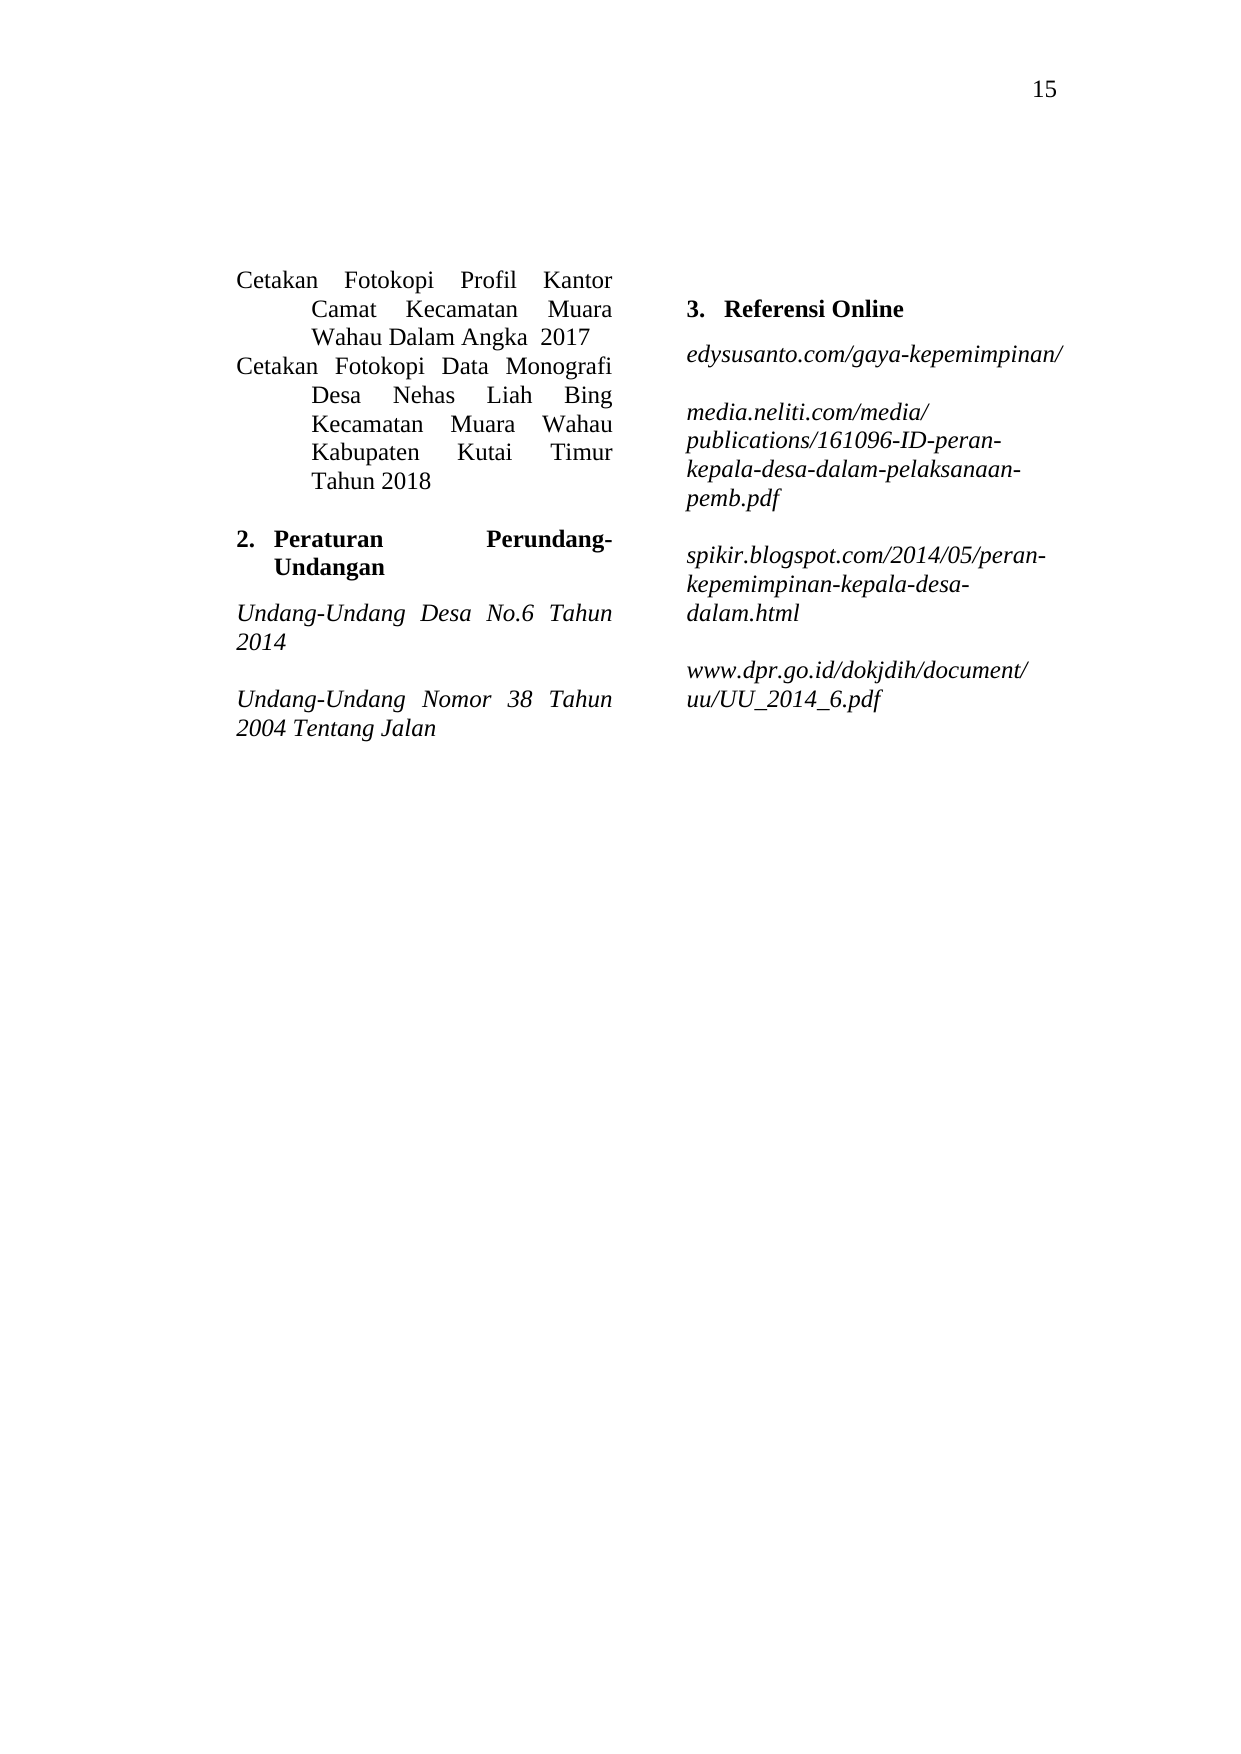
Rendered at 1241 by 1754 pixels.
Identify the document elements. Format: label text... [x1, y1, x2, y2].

text edysusanto.com/gaya-kepemimpinan/ [686, 339, 1063, 368]
text www.dpr.go.id/dokjdih/document/uu/UU_2014_6.pdf [686, 655, 1063, 713]
text media.neliti.com/media/publications/161096-ID-peran-kepala-desa-dalam-pelaksanaan-pemb.pdf [686, 397, 1063, 512]
text Undang-Undang Desa No.6 Tahun 2014 [236, 598, 613, 655]
text Cetakan Fotokopi Profil Kantor Camat Kecamatan Muara Wahau Dalam Angka 2017 [236, 265, 613, 351]
text spikir.blogspot.com/2014/05/peran-kepemimpinan-kepala-desa-dalam.html [686, 540, 1063, 627]
list Peraturan Perundang-Undangan [236, 524, 613, 581]
text Cetakan Fotokopi Data Monografi Desa Nehas Liah Bing Kecamatan Muara Wahau Kabupaten Kutai Timur Tahun 2018 [236, 351, 613, 495]
list Referensi Online [686, 294, 1063, 322]
text Undang-Undang Nomor 38 Tahun 2004 Tentang Jalan [236, 684, 613, 742]
